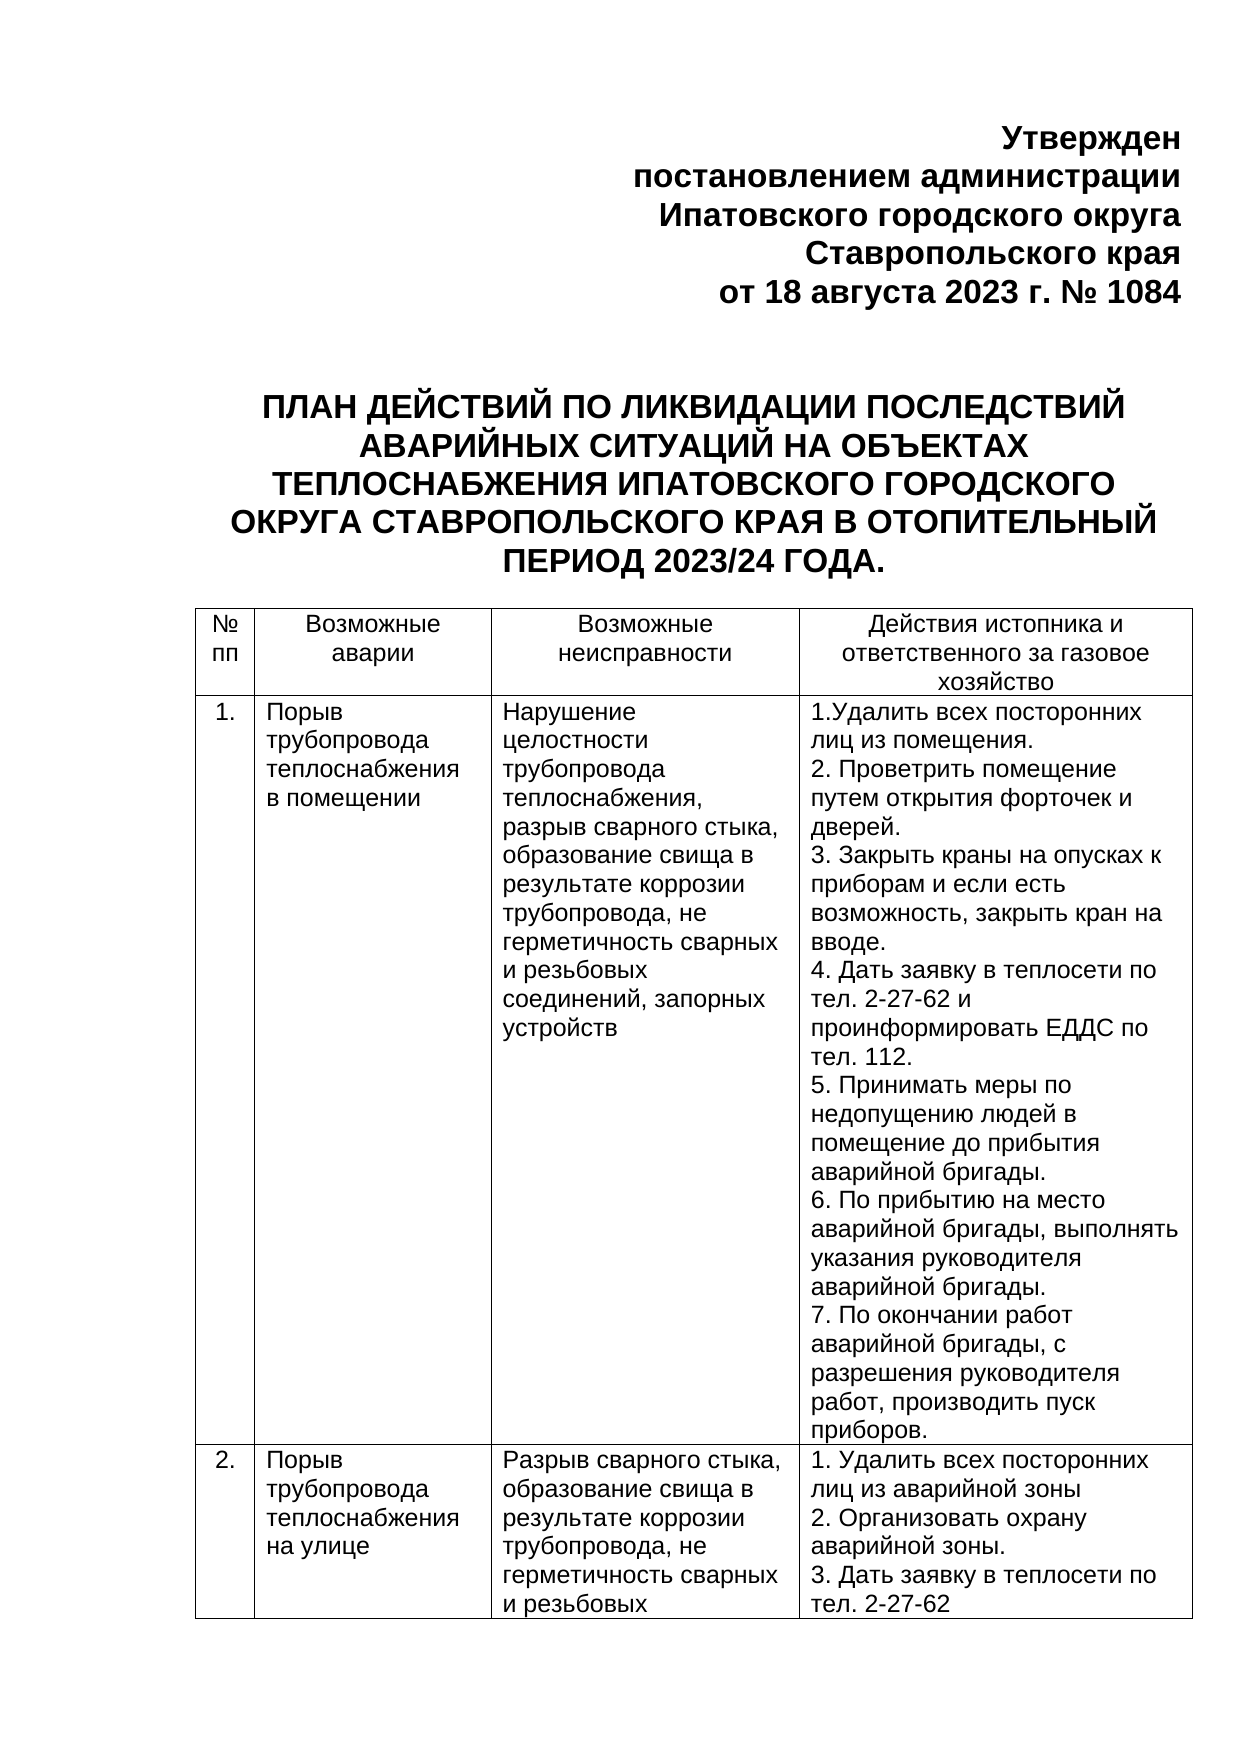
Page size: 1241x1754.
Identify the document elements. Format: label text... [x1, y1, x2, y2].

table_header № пп [196, 609, 254, 695]
table_cell Нарушение целостности трубопровода теплоснабжения, разрыв сварного стыка, образование свища в результате коррозии трубопровода, не герметичность сварных и резьбовых соединений, запорных устройств [492, 696, 799, 1444]
text Ставропольского края [207, 233, 1181, 272]
table_cell Порыв трубопровода теплоснабжения в помещении [255, 696, 491, 1444]
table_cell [255, 1445, 491, 1617]
table_header Возможные неисправности [492, 609, 799, 695]
table_cell 2. [196, 1445, 254, 1617]
text Ипатовского городского округа [207, 195, 1181, 233]
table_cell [492, 1445, 799, 1617]
table_header Возможные аварии [255, 609, 491, 695]
text Утвержден [207, 118, 1181, 157]
text от 18 августа 2023 г. № 1084 [207, 272, 1181, 310]
table_cell 1. [196, 696, 254, 1444]
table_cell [800, 1445, 1192, 1617]
table_cell 1.Удалить всех посторонних лиц из помещения. 2. Проветрить помещение путем открытия форточек и дверей. 3. Закрыть краны на опусках к приборам и если есть возможность, закрыть кран на вводе. 4. Дать заявку в теплосети по тел. 2-27-62 и проинформировать ЕДДС по тел. 112. 5. Принимать меры по недопущению людей в помещение до прибытия аварийной бригады. 6. По прибытию на место аварийной бригады, выполнять указания руководителя аварийной бригады. 7. По окончании работ аварийной бригады, с разрешения руководителя работ, производить пуск приборов. [800, 696, 1192, 1444]
text постановлением администрации [207, 157, 1181, 195]
text ПЛАН ДЕЙСТВИЙ ПО ЛИКВИДАЦИИ ПОСЛЕДСТВИЙ АВАРИЙНЫХ СИТУАЦИЙ НА ОБЪЕКТАХ ТЕПЛОСНАБЖЕНИЯ ИПАТОВСКОГО ГОРОДСКОГО ОКРУГА СТАВРОПОЛЬСКОГО КРАЯ В ОТОПИТЕЛЬНЫЙ ПЕРИОД 2023/24 ГОДА. [207, 387, 1181, 579]
table_header Действия истопника и ответственного за газовое хозяйство [800, 609, 1192, 695]
